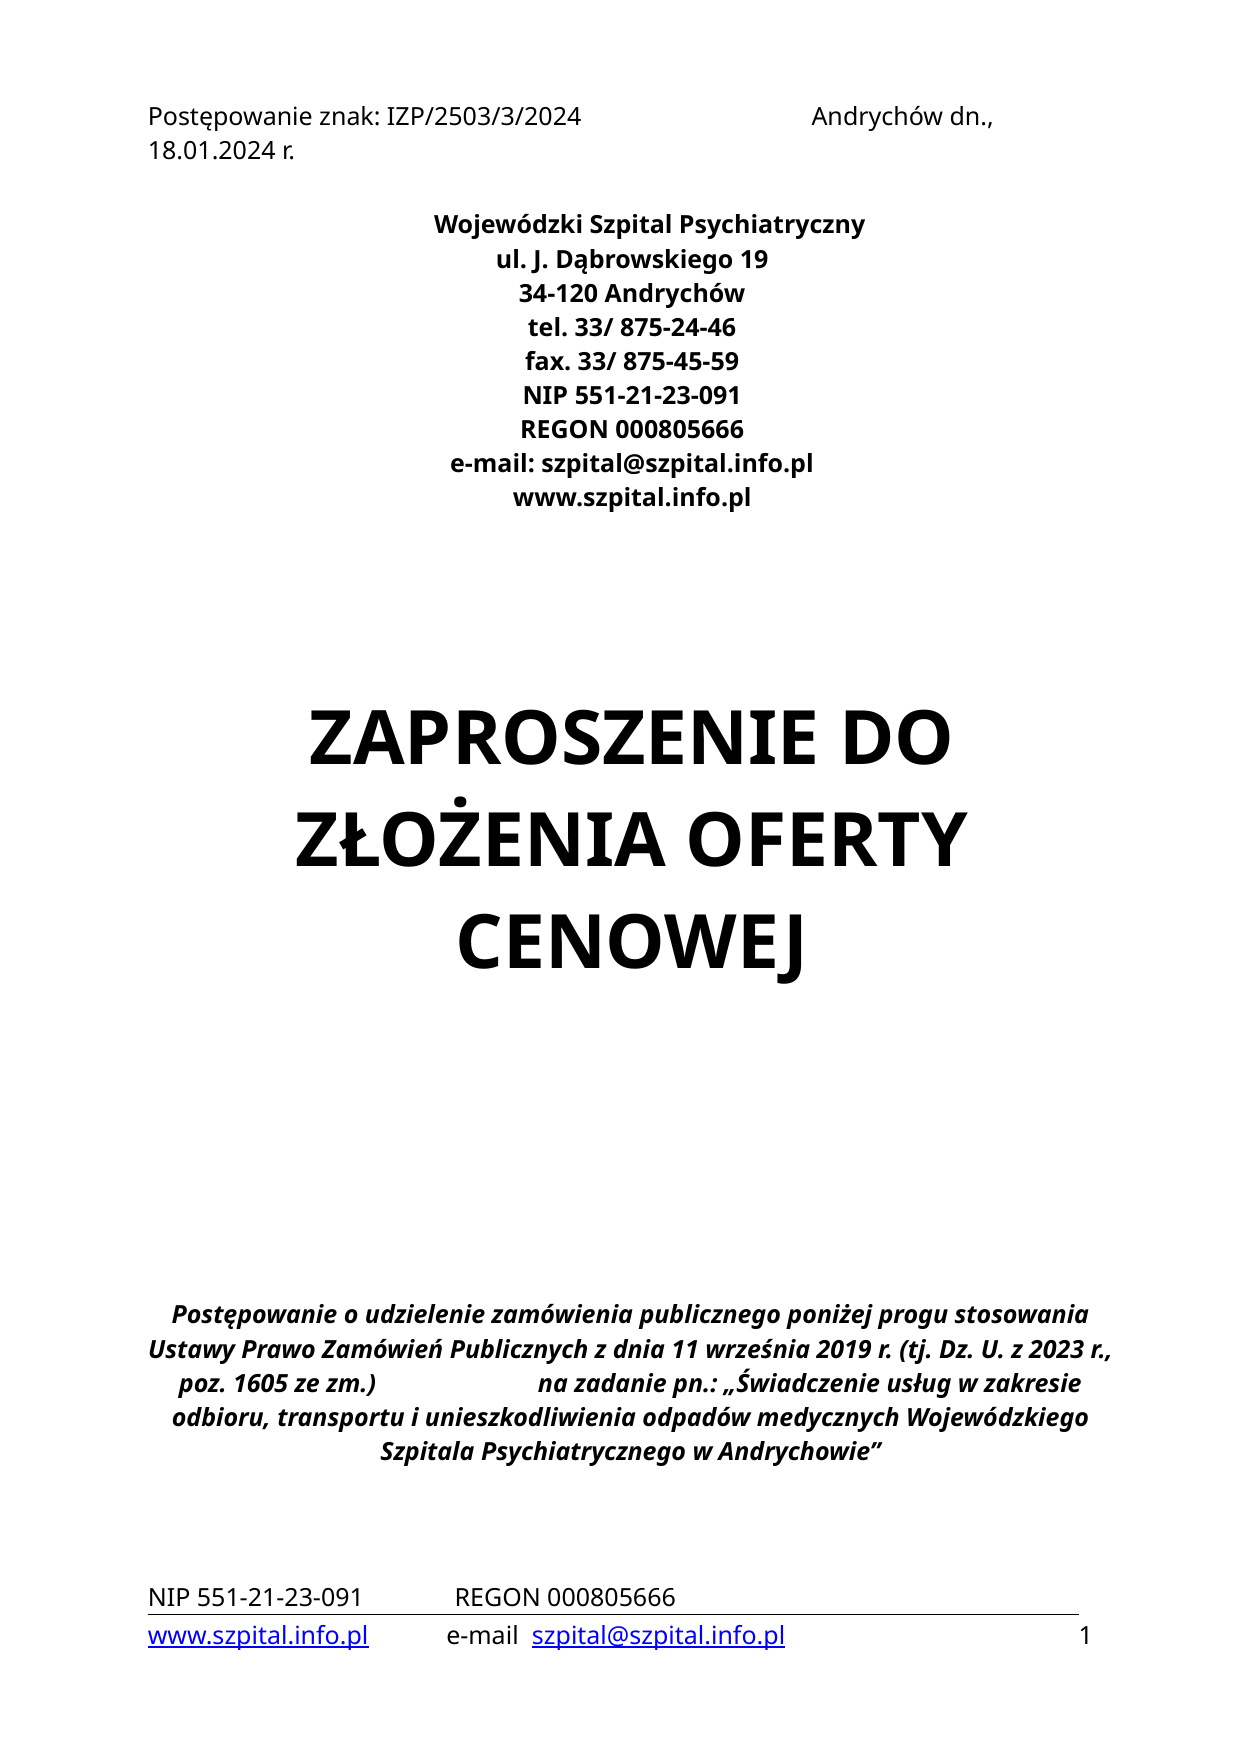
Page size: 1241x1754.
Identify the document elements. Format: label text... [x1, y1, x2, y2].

text ul. J. Dąbrowskiego 19 [148, 241, 1116, 275]
text tel. 33/ 875-24-46 [148, 309, 1116, 343]
text e-mail: szpital@szpital.info.pl [148, 446, 1116, 480]
subtitle Wojewódzki Szpital Psychiatryczny [148, 207, 1116, 241]
text NIP 551-21-23-091 [148, 377, 1116, 412]
text fax. 33/ 875-45-59 [148, 343, 1116, 377]
text REGON 000805666 [148, 412, 1116, 446]
text 34-120 Andrychów [148, 275, 1116, 309]
text www.szpital.info.pl [148, 480, 1116, 514]
text ZAPROSZENIE DO ZŁOŻENIA OFERTY CENOWEJ [148, 684, 1116, 991]
text Postępowanie o udzielenie zamówienia publicznego poniżej progu stosowania Ustawy Prawo Zamówień Publicznych z dnia 11 września 2019 r. (tj. Dz. U. z 2023 r., poz. 1605 ze zm.) na zadanie pn.: „Świadczenie usług w zakresie odbioru, transportu i unieszkodliwienia odpadów medycznych Wojewódzkiego Szpitala Psychiatrycznego w Andrychowie” [148, 1297, 1116, 1467]
